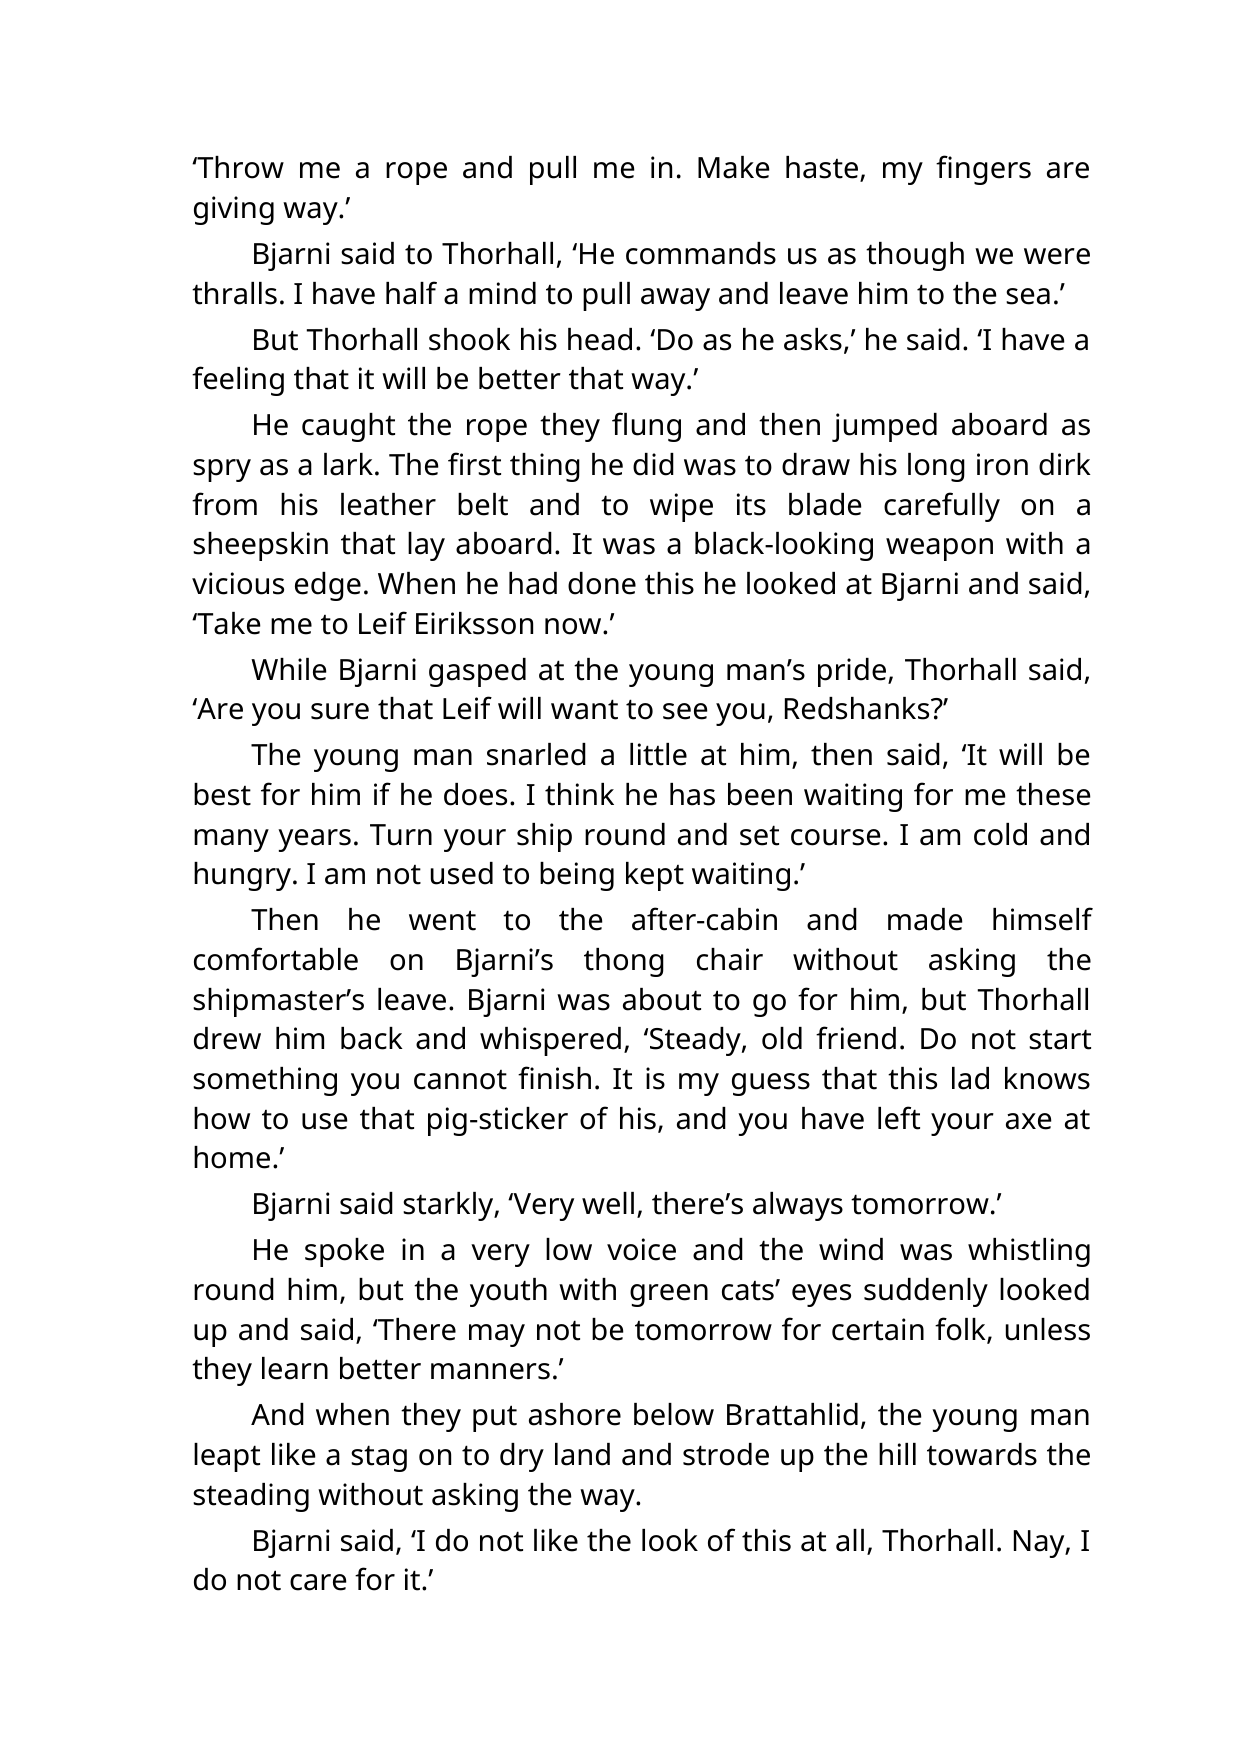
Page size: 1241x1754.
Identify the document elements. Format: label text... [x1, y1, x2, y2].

text While Bjarni gasped at the young man’s pride, Thorhall said, ‘Are you sure that Leif will want to see you, Redshanks?’ [192, 649, 1093, 728]
text Bjarni said to Thorhall, ‘He commands us as though we were thralls. I have half a mind to pull away and leave him to the sea.’ [192, 233, 1093, 313]
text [192, 148, 1093, 227]
text And when they put ashore below Brattahlid, the young man leapt like a stag on to dry land and strode up the hill towards the steading without asking the way. [192, 1394, 1093, 1513]
text The young man snarled a little at him, then said, ‘It will be best for him if he does. I think he has been waiting for me these many years. Turn your ship round and set course. I am cold and hungry. I am not used to being kept waiting.’ [192, 734, 1093, 893]
text But Thorhall shook his head. ‘Do as he asks,’ he said. ‘I have a feeling that it will be better that way.’ [192, 319, 1093, 398]
text Bjarni said, ‘I do not like the look of this at all, Thorhall. Nay, I do not care for it.’ [192, 1520, 1093, 1599]
text He spoke in a very low voice and the wind was whistling round him, but the youth with green cats’ eyes suddenly looked up and said, ‘There may not be tomorrow for certain folk, unless they learn better manners.’ [192, 1229, 1093, 1388]
text Bjarni said starkly, ‘Very well, there’s always tomorrow.’ [192, 1183, 1093, 1223]
text Then he went to the after-cabin and made himself comfortable on Bjarni’s thong chair without asking the shipmaster’s leave. Bjarni was about to go for him, but Thorhall drew him back and whispered, ‘Steady, old friend. Do not start something you cannot finish. It is my guess that this lad knows how to use that pig-sticker of his, and you have left your axe at home.’ [192, 899, 1093, 1177]
text He caught the rope they flung and then jumped aboard as spry as a lark. The first thing he did was to draw his long iron dirk from his leather belt and to wipe its blade carefully on a sheepskin that lay aboard. It was a black-looking weapon with a vicious edge. When he had done this he looked at Bjarni and said, ‘Take me to Leif Eiriksson now.’ [192, 404, 1093, 643]
